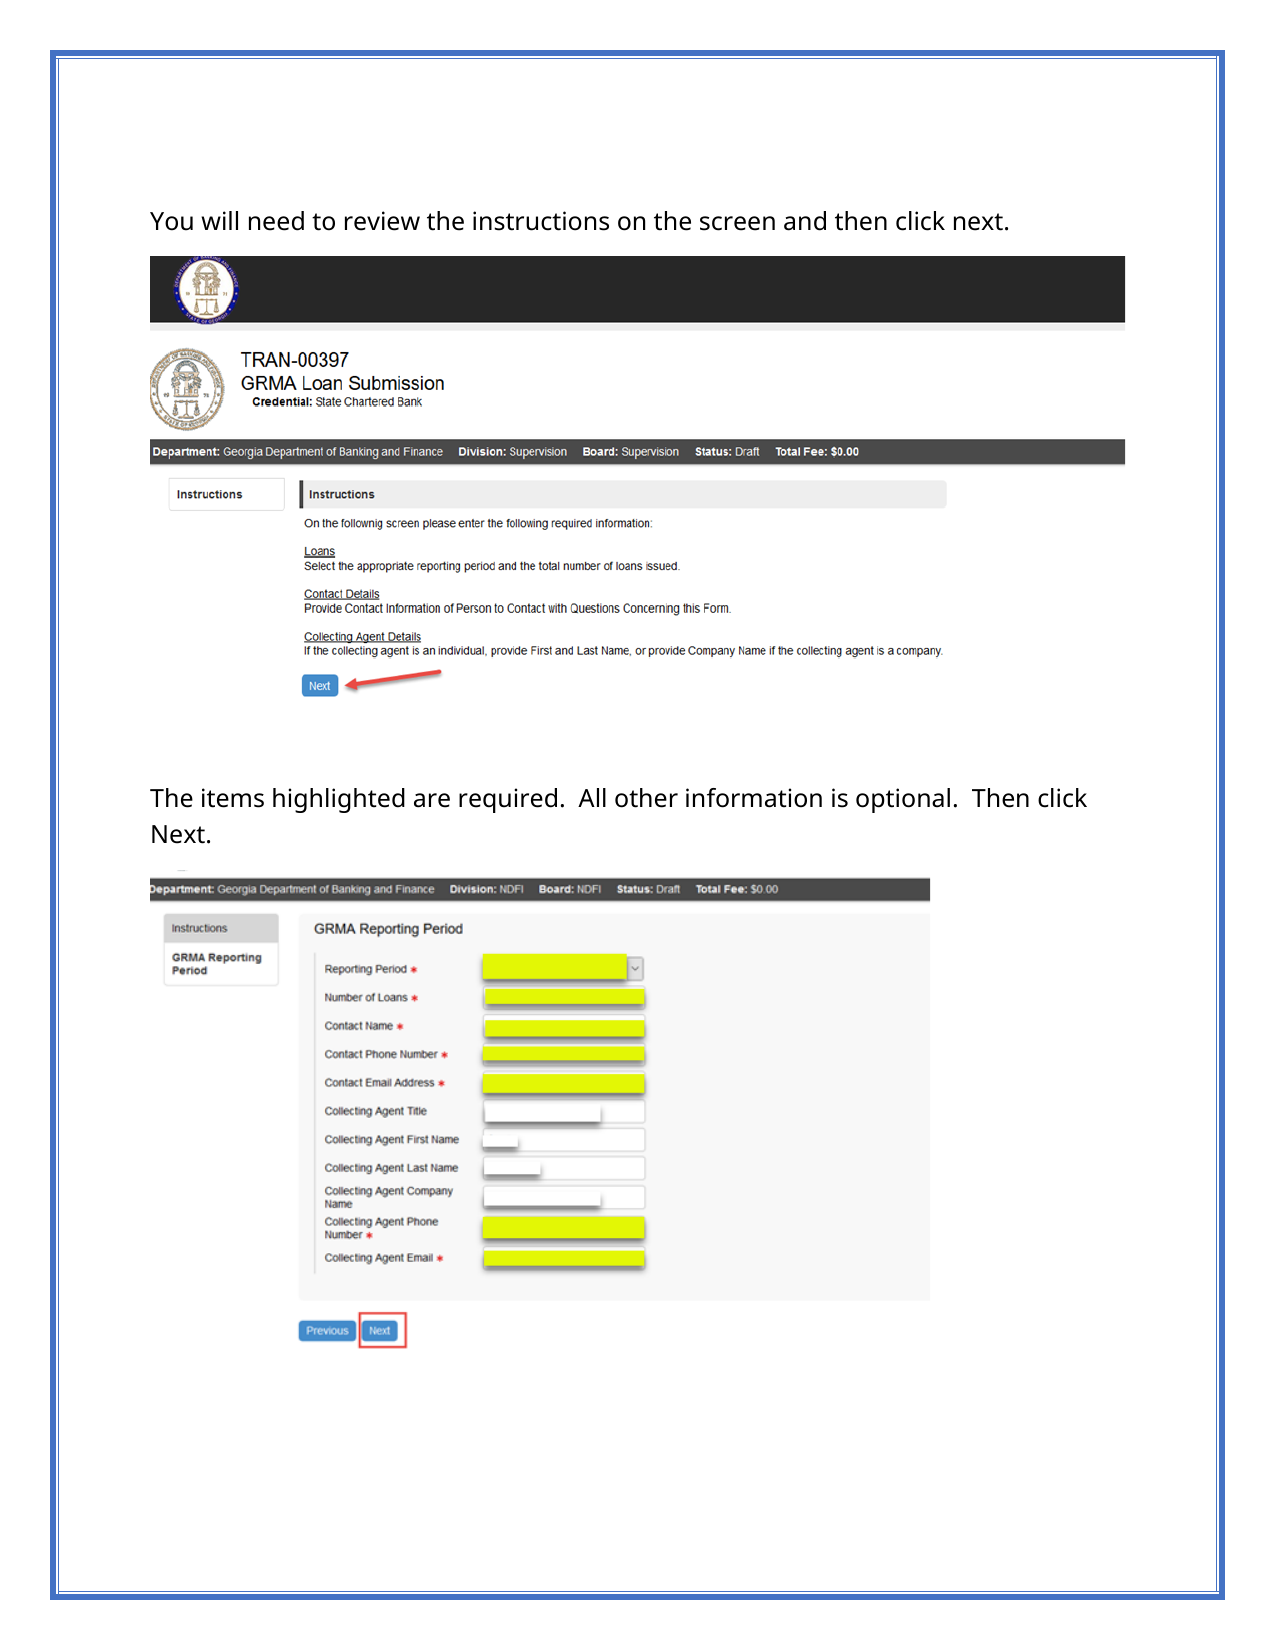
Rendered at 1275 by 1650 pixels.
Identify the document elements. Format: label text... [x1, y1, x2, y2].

text The items highlighted are required. All other information is optional. Then click Next. [150, 780, 1125, 851]
picture [150, 870, 930, 1356]
text You will need to review the instructions on the screen and then click next. [150, 203, 1125, 237]
picture [150, 256, 1125, 709]
